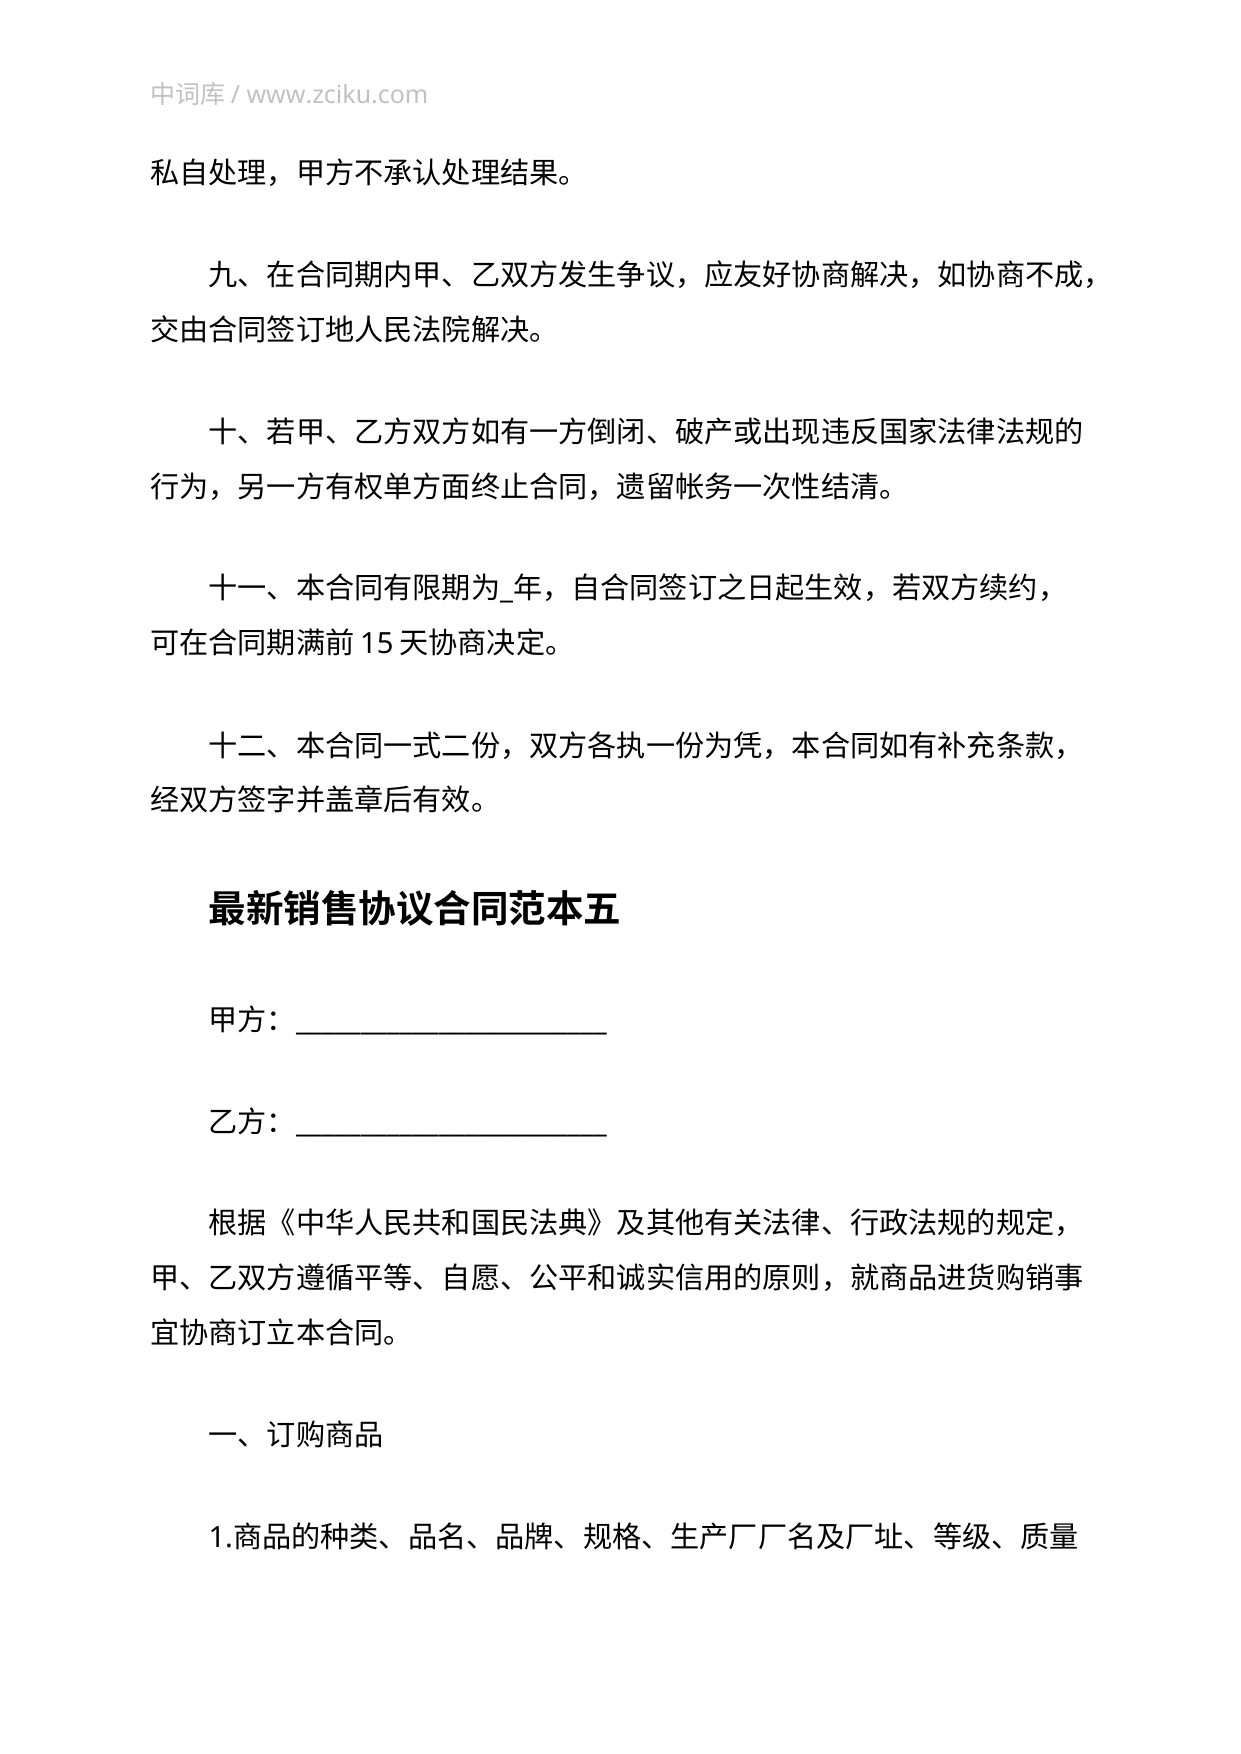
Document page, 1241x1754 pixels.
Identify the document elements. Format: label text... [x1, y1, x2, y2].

text 九、在合同期内甲、乙双方发生争议，应友好协商解决，如协商不成，交由合同签订地人民法院解决。 [150, 252, 1090, 349]
text 十、若甲、乙方双方如有一方倒闭、破产或出现违反国家法律法规的行为，另一方有权单方面终止合同，遗留帐务一次性结清。 [150, 408, 1090, 506]
text 根据《中华人民共和国民法典》及其他有关法律、行政法规的规定，甲、乙双方遵循平等、自愿、公平和诚实信用的原则，就商品进货购销事宜协商订立本合同。 [150, 1200, 1090, 1352]
text 十二、本合同一式二份，双方各执一份为凭，本合同如有补充条款，经双方签字并盖章后有效。 [150, 722, 1090, 819]
text 最新销售协议合同范本五 [150, 879, 1090, 933]
text 一、订购商品 [150, 1412, 1090, 1454]
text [150, 150, 1090, 192]
text 十一、本合同有限期为_年，自合同签订之日起生效，若双方续约，可在合同期满前15天协商决定。 [150, 565, 1090, 662]
text 甲方：________________________ [150, 996, 1090, 1038]
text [150, 1513, 1090, 1556]
text 乙方：________________________ [150, 1098, 1090, 1141]
